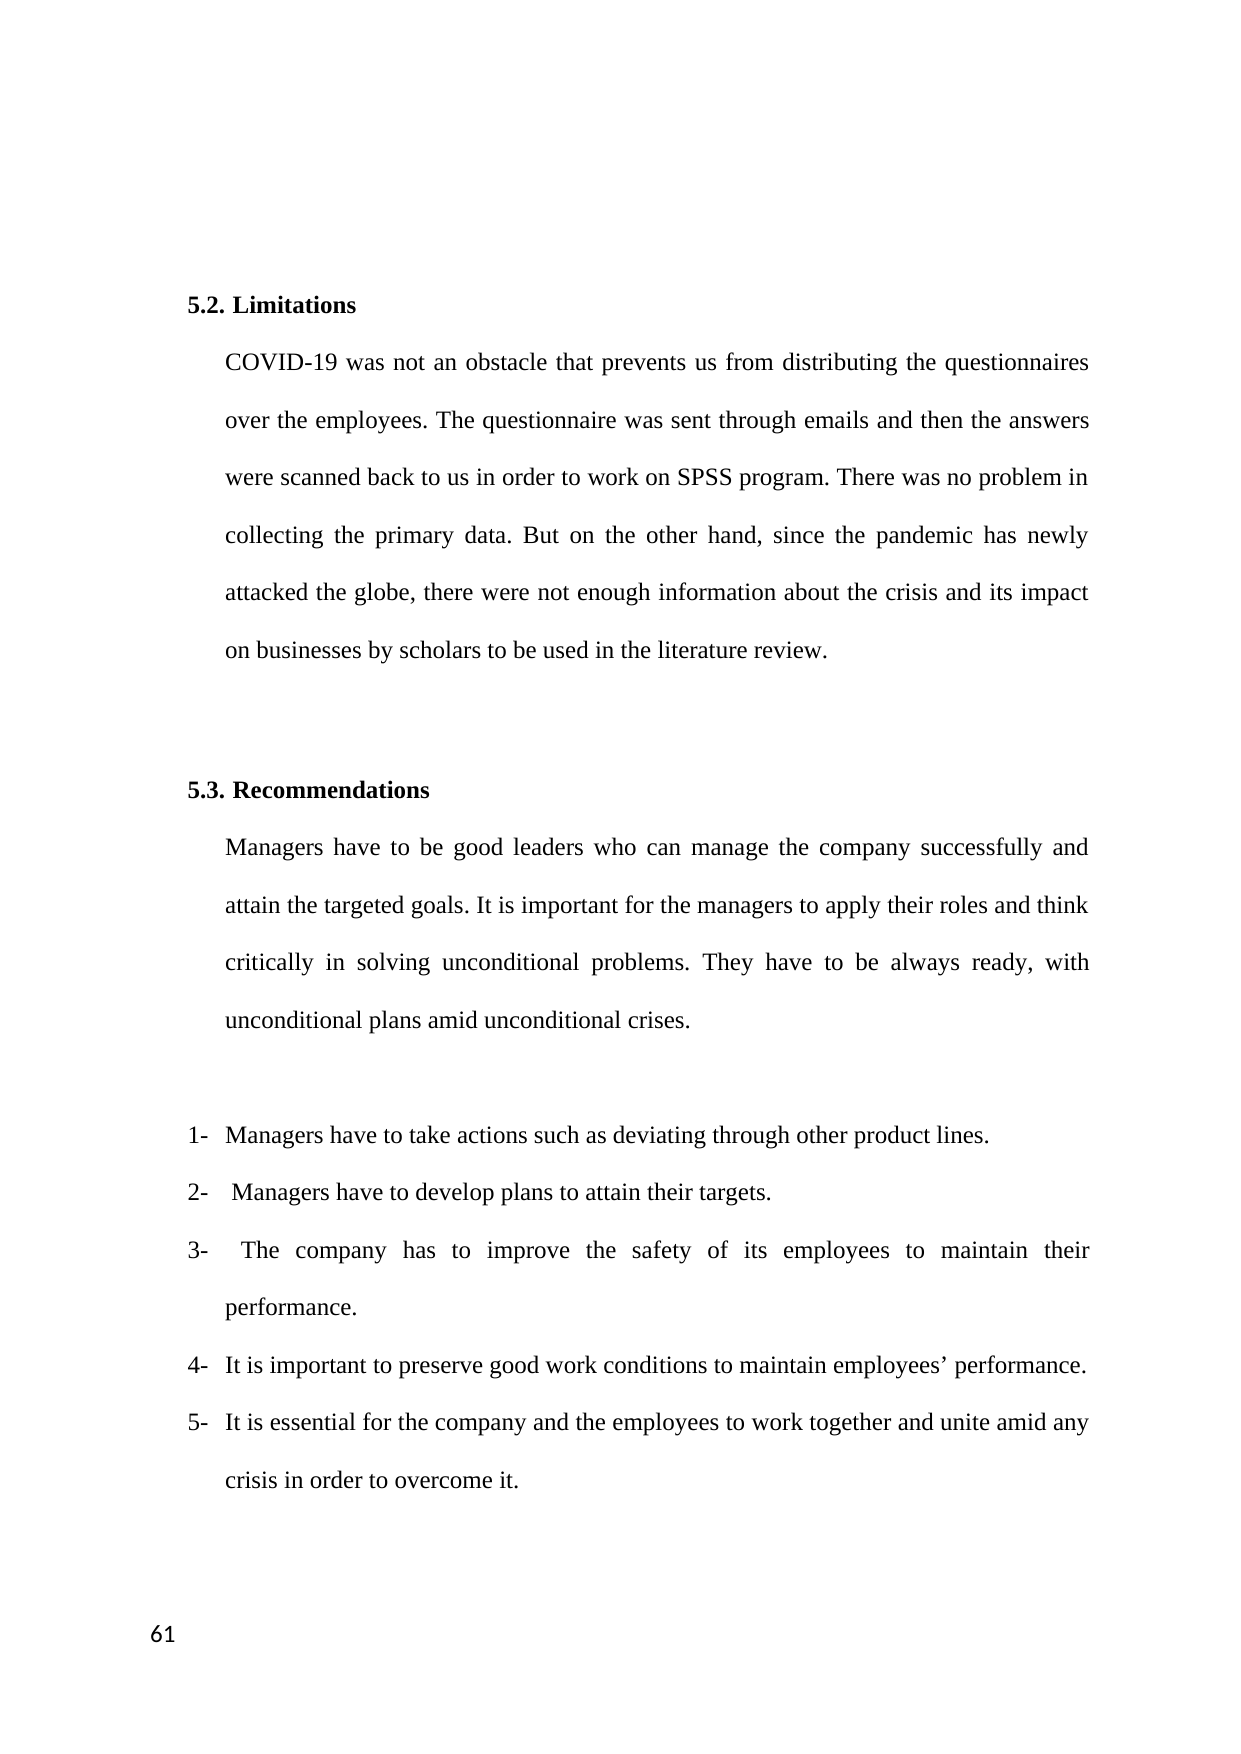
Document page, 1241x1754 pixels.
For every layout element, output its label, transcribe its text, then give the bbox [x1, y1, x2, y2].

list Managers have to be good leaders who can manage the company successfully and attain the targeted goals. It is important for the managers to apply their roles and think critically in solving unconditional problems. They have to be always ready, with unconditional plans amid unconditional crises. [225, 832, 1090, 1034]
list Managers have to develop plans to attain their targets. [187, 1177, 1090, 1206]
subtitle Limitations [187, 290, 1090, 319]
subtitle Recommendations [187, 775, 1090, 804]
list Managers have to take actions such as deviating through other product lines. [187, 1120, 1090, 1149]
list It is important to preserve good work conditions to maintain employees’ performance. [187, 1350, 1090, 1379]
list COVID-19 was not an obstacle that prevents us from distributing the questionnaires over the employees. The questionnaire was sent through emails and then the answers were scanned back to us in order to work on SPSS program. There was no problem in collecting the primary data. But on the other hand, since the pandemic has newly attacked the globe, there were not enough information about the crisis and its impact on businesses by scholars to be used in the literature review. [225, 347, 1090, 664]
list It is essential for the company and the employees to work together and unite amid any crisis in order to overcome it. [187, 1407, 1090, 1494]
list The company has to improve the safety of its employees to maintain their performance. [187, 1235, 1090, 1321]
